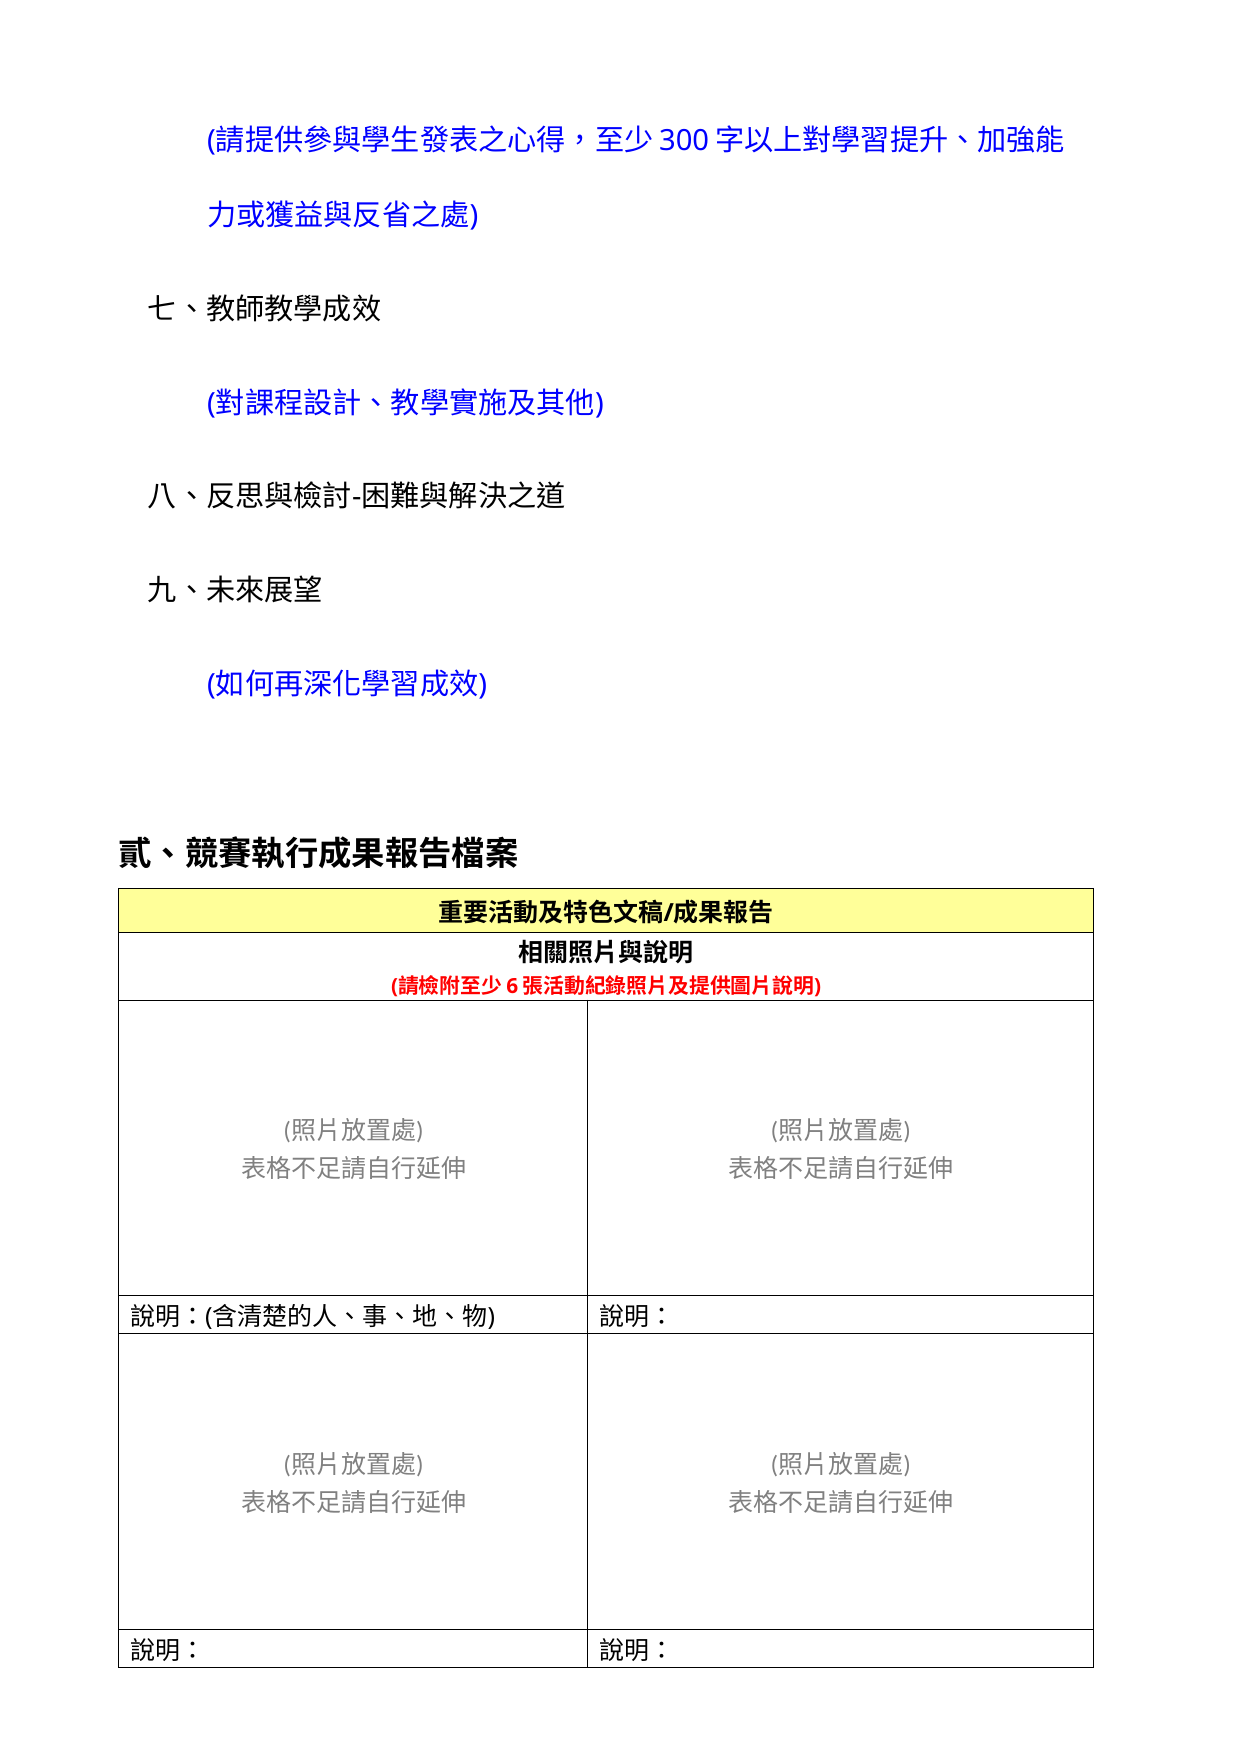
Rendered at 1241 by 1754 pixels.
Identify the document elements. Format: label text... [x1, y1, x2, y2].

table_cell 說明： [588, 1296, 1093, 1333]
text 貳、競賽執行成果報告檔案 [118, 813, 1093, 888]
table_cell 說明： [119, 1630, 587, 1667]
table_cell (照片放置處) 表格不足請自行延伸 [119, 1334, 587, 1629]
table_header 重要活動及特色文稿/成果報告 [119, 889, 1093, 932]
text 九、未來展望 [148, 550, 1093, 625]
list (對課程設計、教學實施及其他) [207, 363, 1093, 438]
table_cell 說明：(含清楚的人、事、地、物) [119, 1296, 587, 1333]
list (請提供參與學生發表之心得，至少300字以上對學習提升、加強能力或獲益與反省之處) [207, 100, 1093, 250]
list (如何再深化學習成效) [207, 644, 1093, 719]
table_cell 相關照片與說明 (請檢附至少6張活動紀錄照片及提供圖片說明) [119, 933, 1093, 999]
table_cell 說明： [588, 1630, 1093, 1667]
text 七、教師教學成效 [148, 269, 1093, 344]
table_cell (照片放置處) 表格不足請自行延伸 [588, 1334, 1093, 1629]
table_cell (照片放置處) 表格不足請自行延伸 [588, 1001, 1093, 1295]
text 八、反思與檢討-困難與解決之道 [148, 457, 1093, 532]
table_cell (照片放置處) 表格不足請自行延伸 [119, 1001, 587, 1295]
